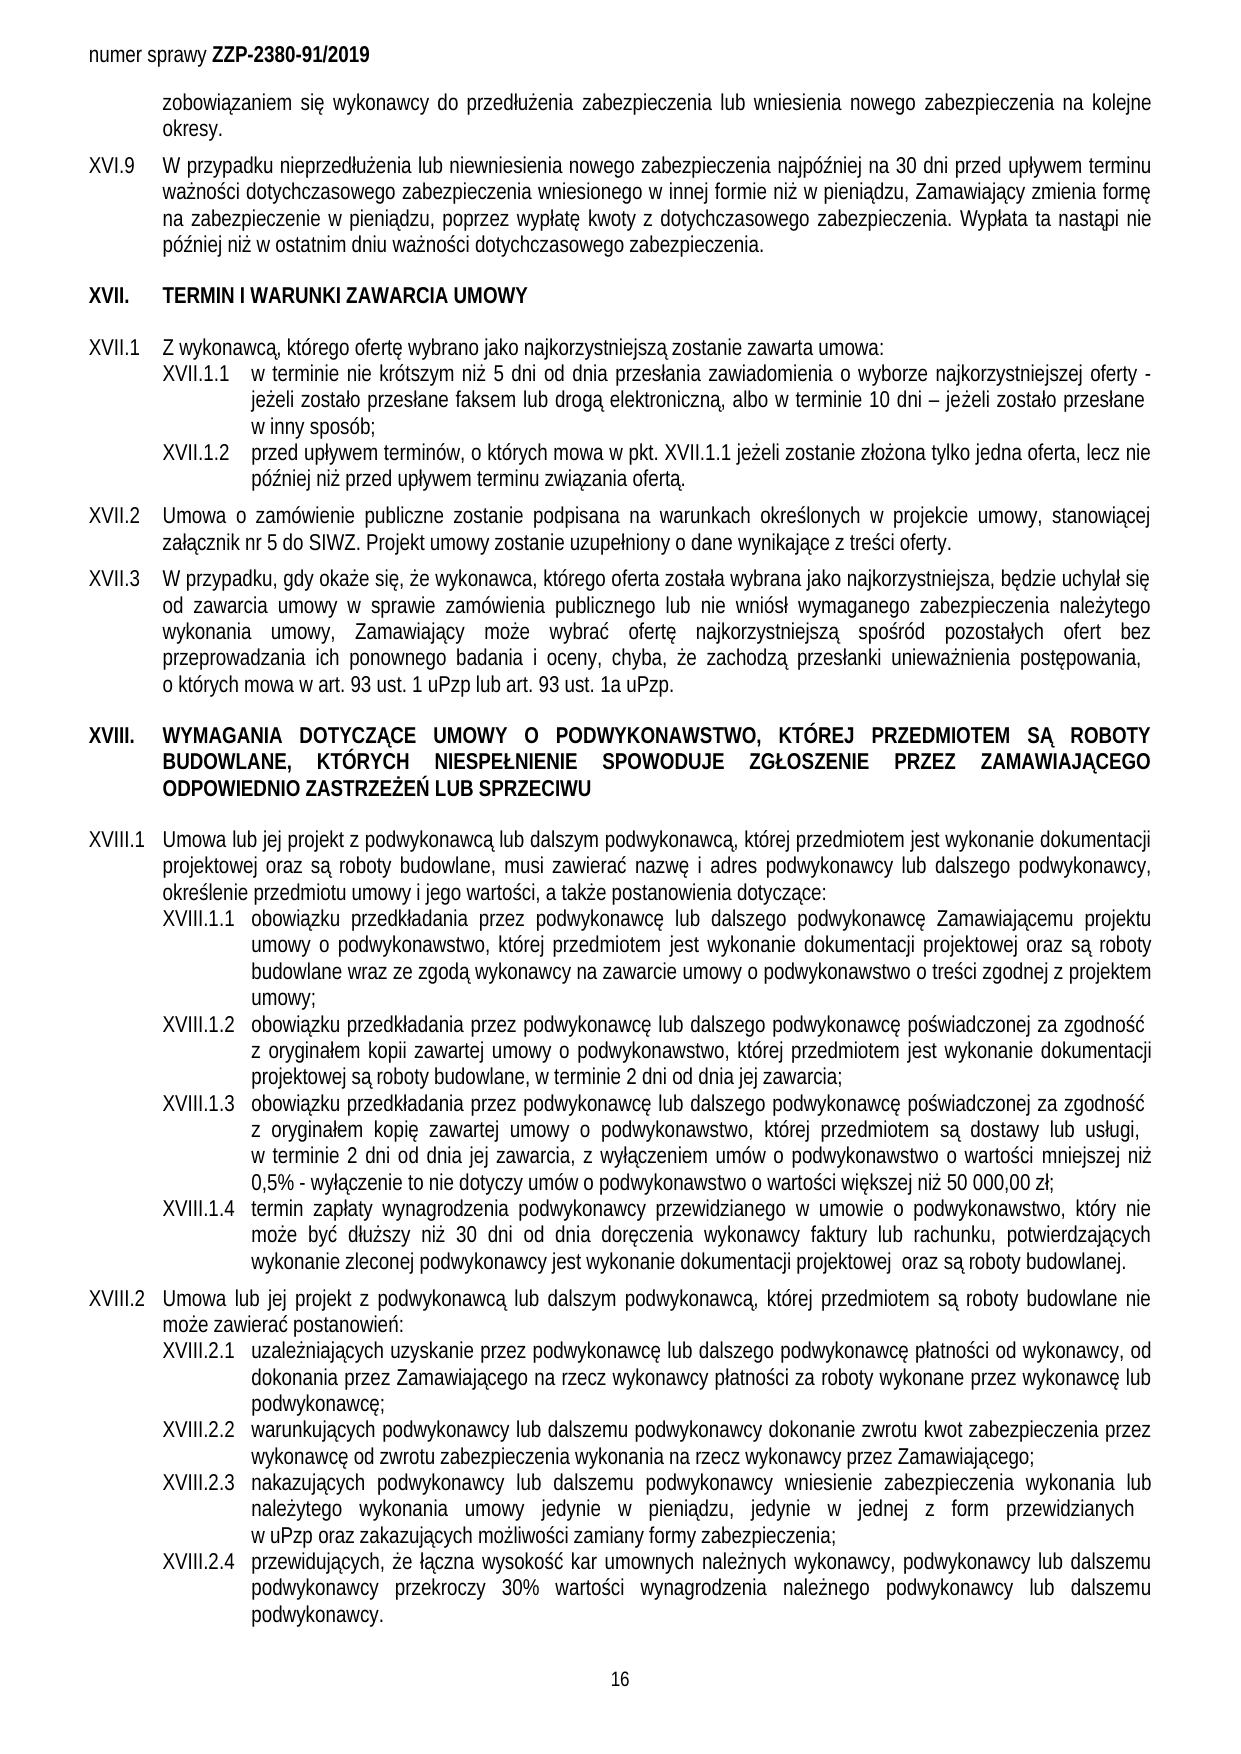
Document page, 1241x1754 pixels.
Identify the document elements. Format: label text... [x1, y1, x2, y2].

list obowiązku przedkładania przez podwykonawcę lub dalszego podwykonawcę poświadczonej za zgodność z oryginałem kopii zawartej umowy o podwykonawstwo, której przedmiotem jest wykonanie dokumentacji projektowej są roboty budowlane, w terminie 2 dni od dnia jej zawarcia; [162, 1011, 1152, 1089]
list Umowa o zamówienie publiczne zostanie podpisana na warunkach określonych w projekcie umowy, stanowiącej załącznik nr 5 do SIWZ. Projekt umowy zostanie uzupełniony o dane wynikające z treści oferty. [89, 502, 1152, 555]
list uzależniających uzyskanie przez podwykonawcę lub dalszego podwykonawcę płatności od wykonawcy, od dokonania przez Zamawiającego na rzecz wykonawcy płatności za roboty wykonane przez wykonawcę lub podwykonawcę; [162, 1337, 1152, 1416]
list w terminie nie krótszym niż 5 dni od dnia przesłania zawiadomienia o wyborze najkorzystniejszej oferty - jeżeli zostało przesłane faksem lub drogą elektroniczną, albo w terminie 10 dni – jeżeli zostało przesłane w inny sposób; [162, 360, 1152, 439]
list Umowa lub jej projekt z podwykonawcą lub dalszym podwykonawcą, której przedmiotem jest wykonanie dokumentacji projektowej oraz są roboty budowlane, musi zawierać nazwę i adres podwykonawcy lub dalszego podwykonawcy, określenie przedmiotu umowy i jego wartości, a także postanowienia dotyczące: [89, 826, 1152, 905]
list Z wykonawcą, którego ofertę wybrano jako najkorzystniejszą zostanie zawarta umowa: [89, 333, 1152, 360]
list W przypadku, gdy okaże się, że wykonawca, którego oferta została wybrana jako najkorzystniejsza, będzie uchylał się od zawarcia umowy w sprawie zamówienia publicznego lub nie wniósł wymaganego zabezpieczenia należytego wykonania umowy, Zamawiający może wybrać ofertę najkorzystniejszą spośród pozostałych ofert bez przeprowadzania ich ponownego badania i oceny, chyba, że zachodzą przesłanki unieważnienia postępowania, o których mowa w art. 93 ust. 1 uPzp lub art. 93 ust. 1a uPzp. [89, 565, 1152, 697]
list termin zapłaty wynagrodzenia podwykonawcy przewidzianego w umowie o podwykonawstwo, który nie może być dłuższy niż 30 dni od dnia doręczenia wykonawcy faktury lub rachunku, potwierdzających wykonanie zleconej podwykonawcy jest wykonanie dokumentacji projektowej oraz są roboty budowlanej. [162, 1195, 1152, 1274]
list TERMIN I WARUNKI ZAWARCIA UMOWY [89, 282, 1152, 308]
list W przypadku nieprzedłużenia lub niewniesienia nowego zabezpieczenia najpóźniej na 30 dni przed upływem terminu ważności dotychczasowego zabezpieczenia wniesionego w innej formie niż w pieniądzu, Zamawiający zmienia formę na zabezpieczenie w pieniądzu, poprzez wypłatę kwoty z dotychczasowego zabezpieczenia. Wypłata ta nastąpi nie później niż w ostatnim dniu ważności dotychczasowego zabezpieczenia. [89, 152, 1152, 257]
list Umowa lub jej projekt z podwykonawcą lub dalszym podwykonawcą, której przedmiotem są roboty budowlane nie może zawierać postanowień: [89, 1284, 1152, 1337]
list WYMAGANIA DOTYCZĄCE UMOWY O PODWYKONAWSTWO, KTÓREJ PRZEDMIOTEM SĄ ROBOTY BUDOWLANE, KTÓRYCH NIESPEŁNIENIE SPOWODUJE ZGŁOSZENIE PRZEZ ZAMAWIAJĄCEGO ODPOWIEDNIO ZASTRZEŻEŃ LUB SPRZECIWU [89, 722, 1152, 801]
list nakazujących podwykonawcy lub dalszemu podwykonawcy wniesienie zabezpieczenia wykonania lub należytego wykonania umowy jedynie w pieniądzu, jedynie w jednej z form przewidzianych w uPzp oraz zakazujących możliwości zamiany formy zabezpieczenia; [162, 1469, 1152, 1548]
list obowiązku przedkładania przez podwykonawcę lub dalszego podwykonawcę Zamawiającemu projektu umowy o podwykonawstwo, której przedmiotem jest wykonanie dokumentacji projektowej oraz są roboty budowlane wraz ze zgodą wykonawcy na zawarcie umowy o podwykonawstwo o treści zgodnej z projektem umowy; [162, 905, 1152, 1011]
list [89, 89, 1152, 141]
list obowiązku przedkładania przez podwykonawcę lub dalszego podwykonawcę poświadczonej za zgodność z oryginałem kopię zawartej umowy o podwykonawstwo, której przedmiotem są dostawy lub usługi, w terminie 2 dni od dnia jej zawarcia, z wyłączeniem umów o podwykonawstwo o wartości mniejszej niż 0,5% - wyłączenie to nie dotyczy umów o podwykonawstwo o wartości większej niż 50 000,00 zł; [162, 1089, 1152, 1195]
list warunkujących podwykonawcy lub dalszemu podwykonawcy dokonanie zwrotu kwot zabezpieczenia przez wykonawcę od zwrotu zabezpieczenia wykonania na rzecz wykonawcy przez Zamawiającego; [162, 1416, 1152, 1469]
list przed upływem terminów, o których mowa w pkt. XVII.1.1 jeżeli zostanie złożona tylko jedna oferta, lecz nie później niż przed upływem terminu związania ofertą. [162, 439, 1152, 492]
list przewidujących, że łączna wysokość kar umownych należnych wykonawcy, podwykonawcy lub dalszemu podwykonawcy przekroczy 30% wartości wynagrodzenia należnego podwykonawcy lub dalszemu podwykonawcy. [162, 1548, 1152, 1627]
